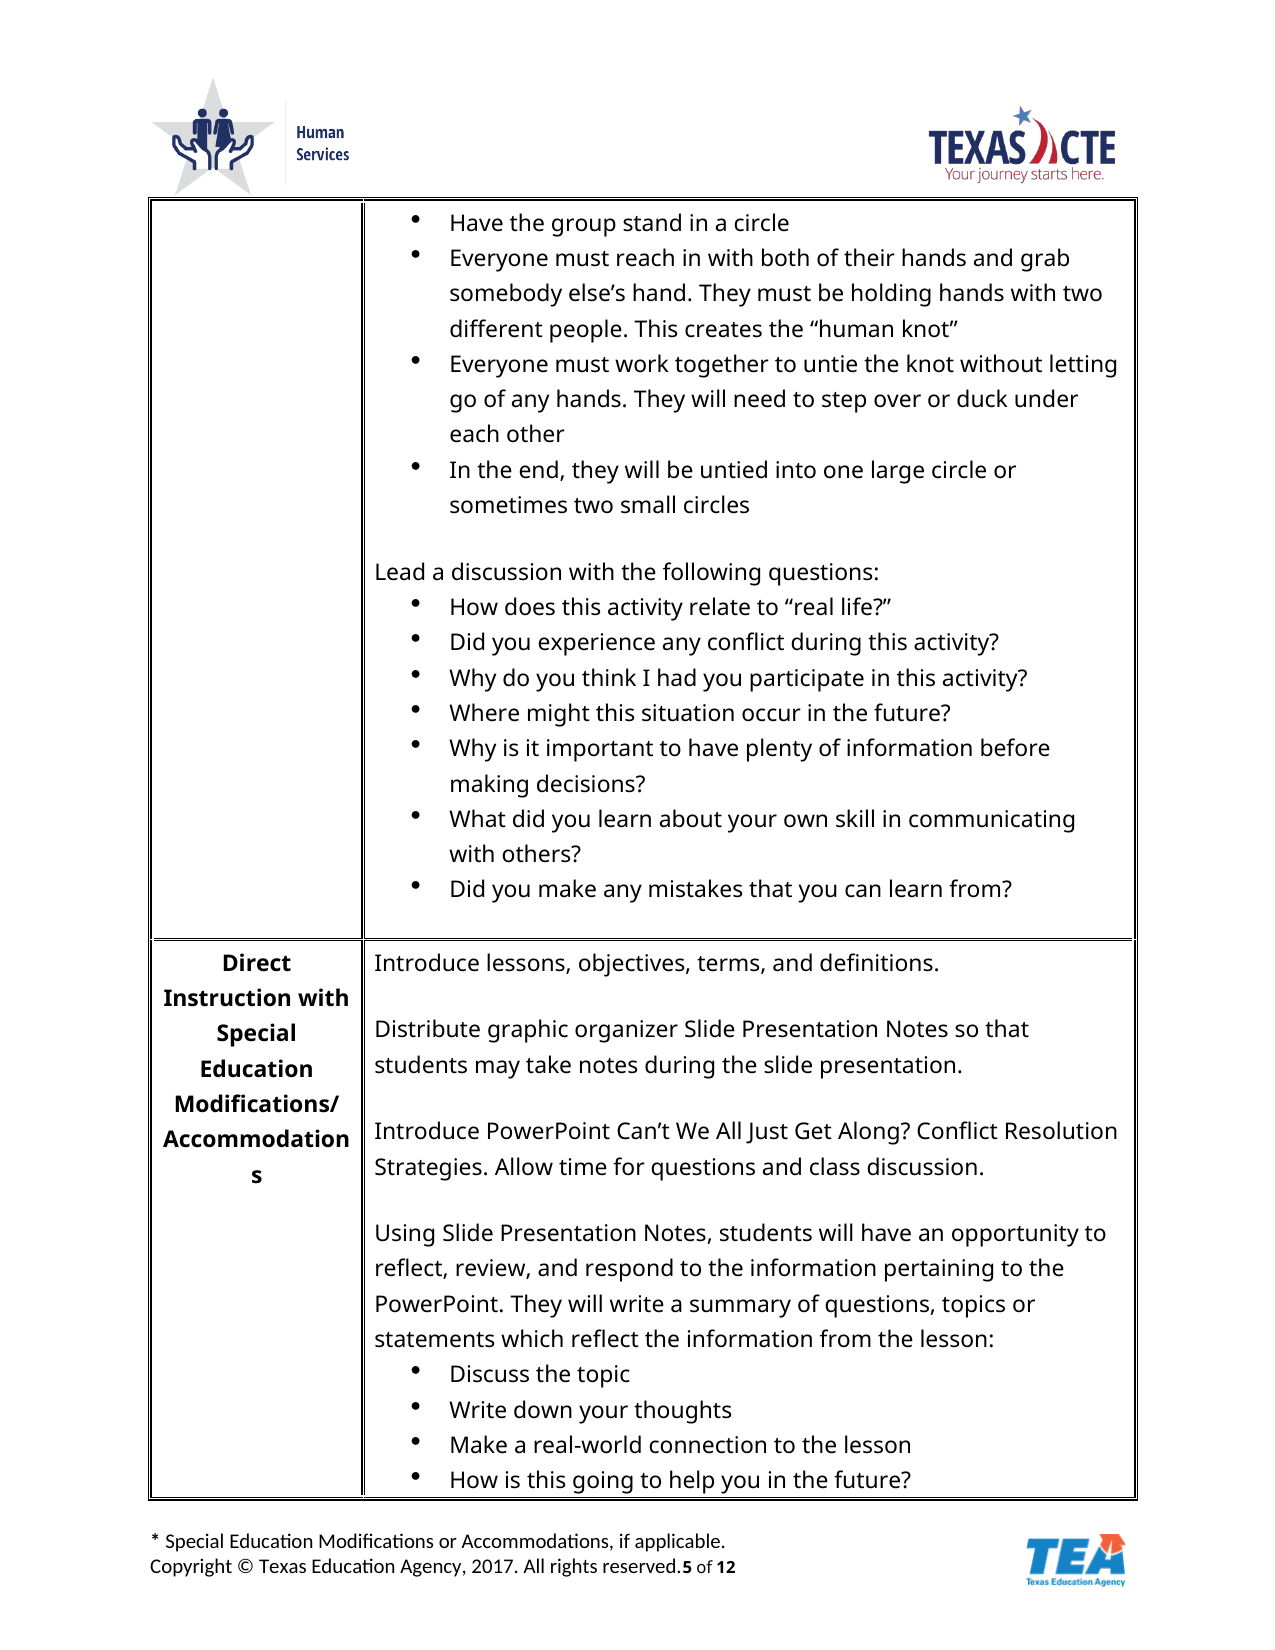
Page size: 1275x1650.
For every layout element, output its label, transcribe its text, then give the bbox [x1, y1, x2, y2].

picture [909, 95, 1135, 194]
picture [150, 75, 404, 197]
table_cell Direct Instruction with Special Education Modifications/ Accommodations [152, 938, 363, 1497]
picture [1026, 1534, 1125, 1587]
table_cell Anticipatory Set [152, 201, 363, 937]
